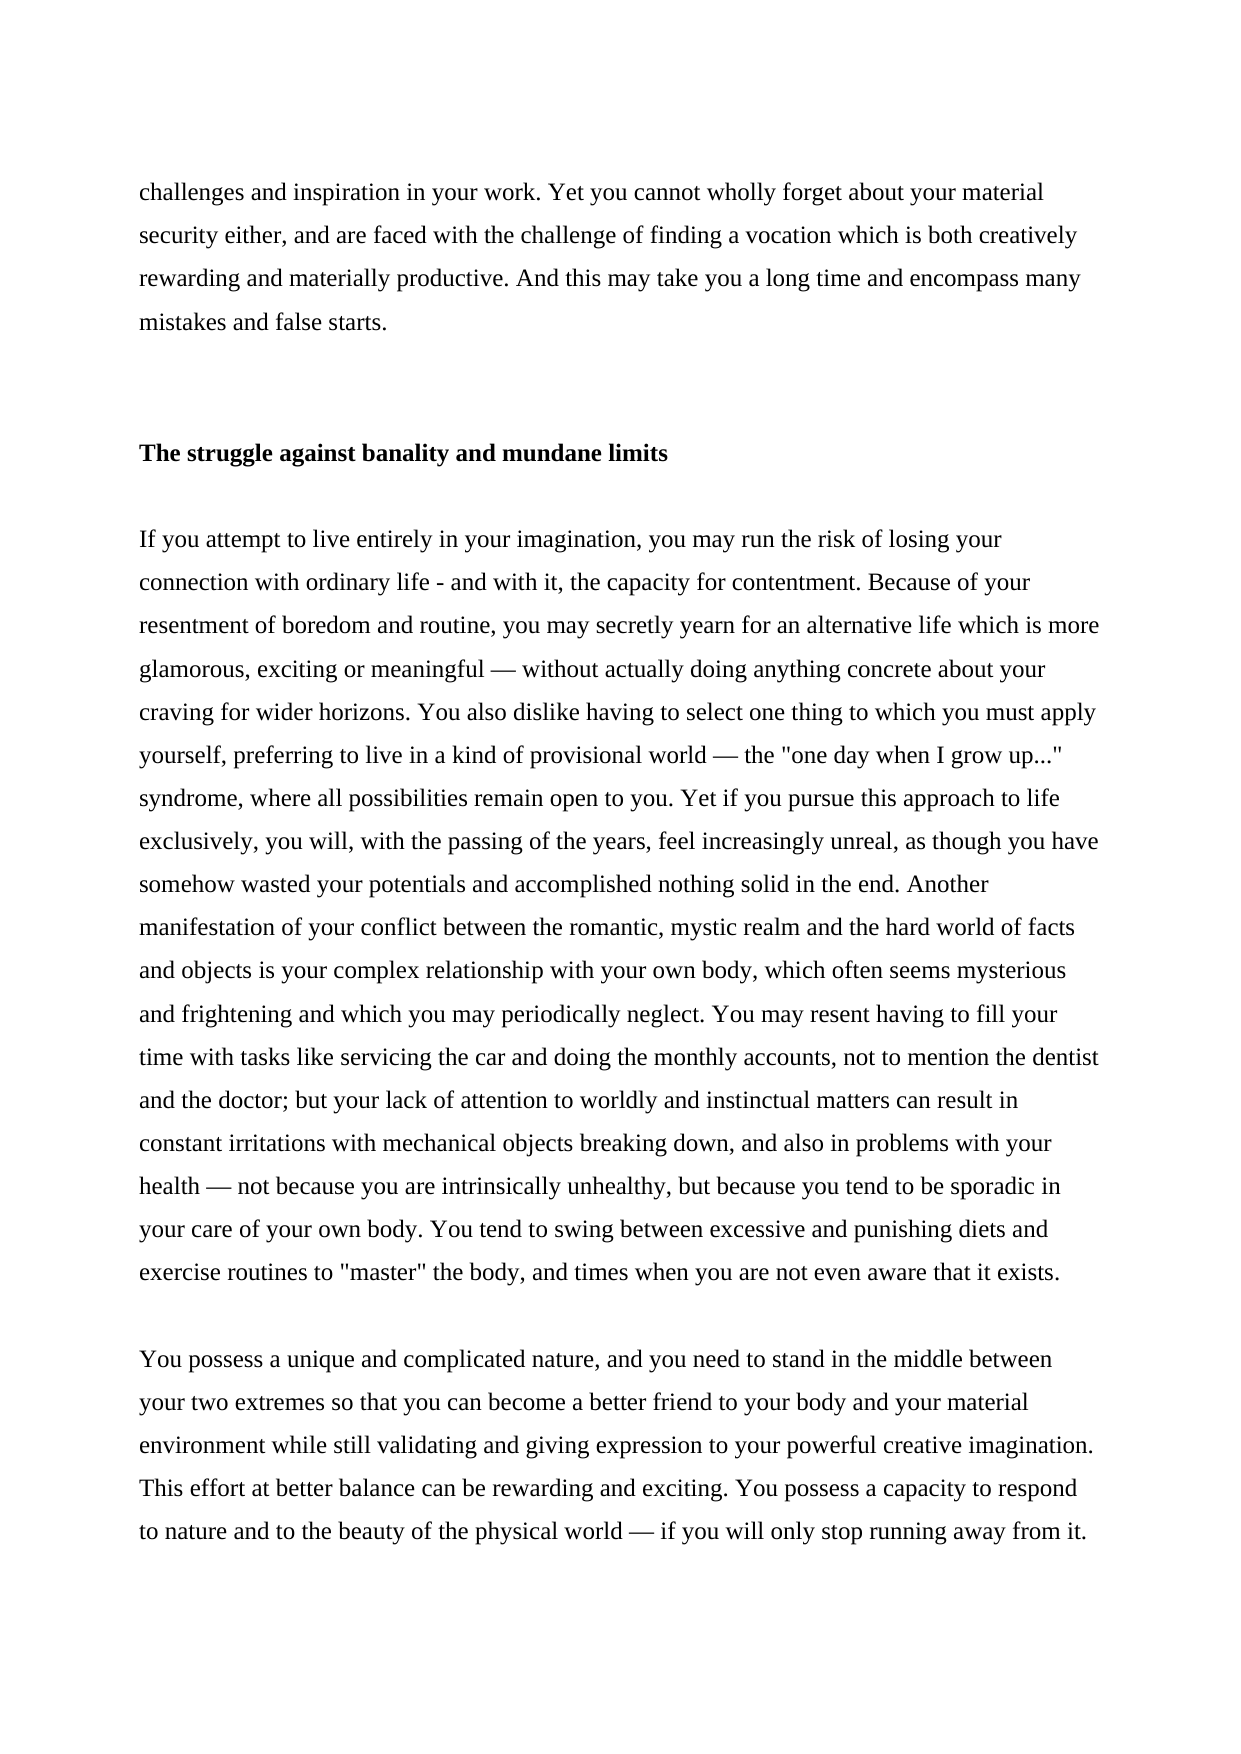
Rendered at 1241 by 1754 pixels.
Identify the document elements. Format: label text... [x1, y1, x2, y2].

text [139, 177, 1101, 423]
text If you attempt to live entirely in your imagination, you may run the risk of losing your connection with ordinary life - and with it, the capacity for contentment. Because of your resentment of boredom and routine, you may secretly yearn for an alternative life which is more glamorous, exciting or meaningful — without actually doing anything concrete about your craving for wider horizons. You also dislike having to select one thing to which you must apply yourself, preferring to live in a kind of provisional world — the "one day when I grow up..." syndrome, where all possibilities remain open to you. Yet if you pursue this approach to life exclusively, you will, with the passing of the years, feel increasingly unreal, as though you have somehow wasted your potentials and accomplished nothing solid in the end. Another manifestation of your conflict between the romantic, mystic realm and the hard world of facts and objects is your complex relationship with your own body, which often seems mysterious and frightening and which you may periodically neglect. You may resent having to fill your time with tasks like servicing the car and doing the monthly accounts, not to mention the dentist and the doctor; but your lack of attention to worldly and instinctual matters can result in constant irritations with mechanical objects breaking down, and also in problems with your health — not because you are intrinsically unhealthy, but because you tend to be sporadic in your care of your own body. You tend to swing between excessive and punishing diets and exercise routines to "master" the body, and times when you are not even aware that it exists. [139, 481, 1101, 1286]
text The struggle against banality and mundane limits [139, 438, 1101, 467]
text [139, 1301, 1101, 1545]
